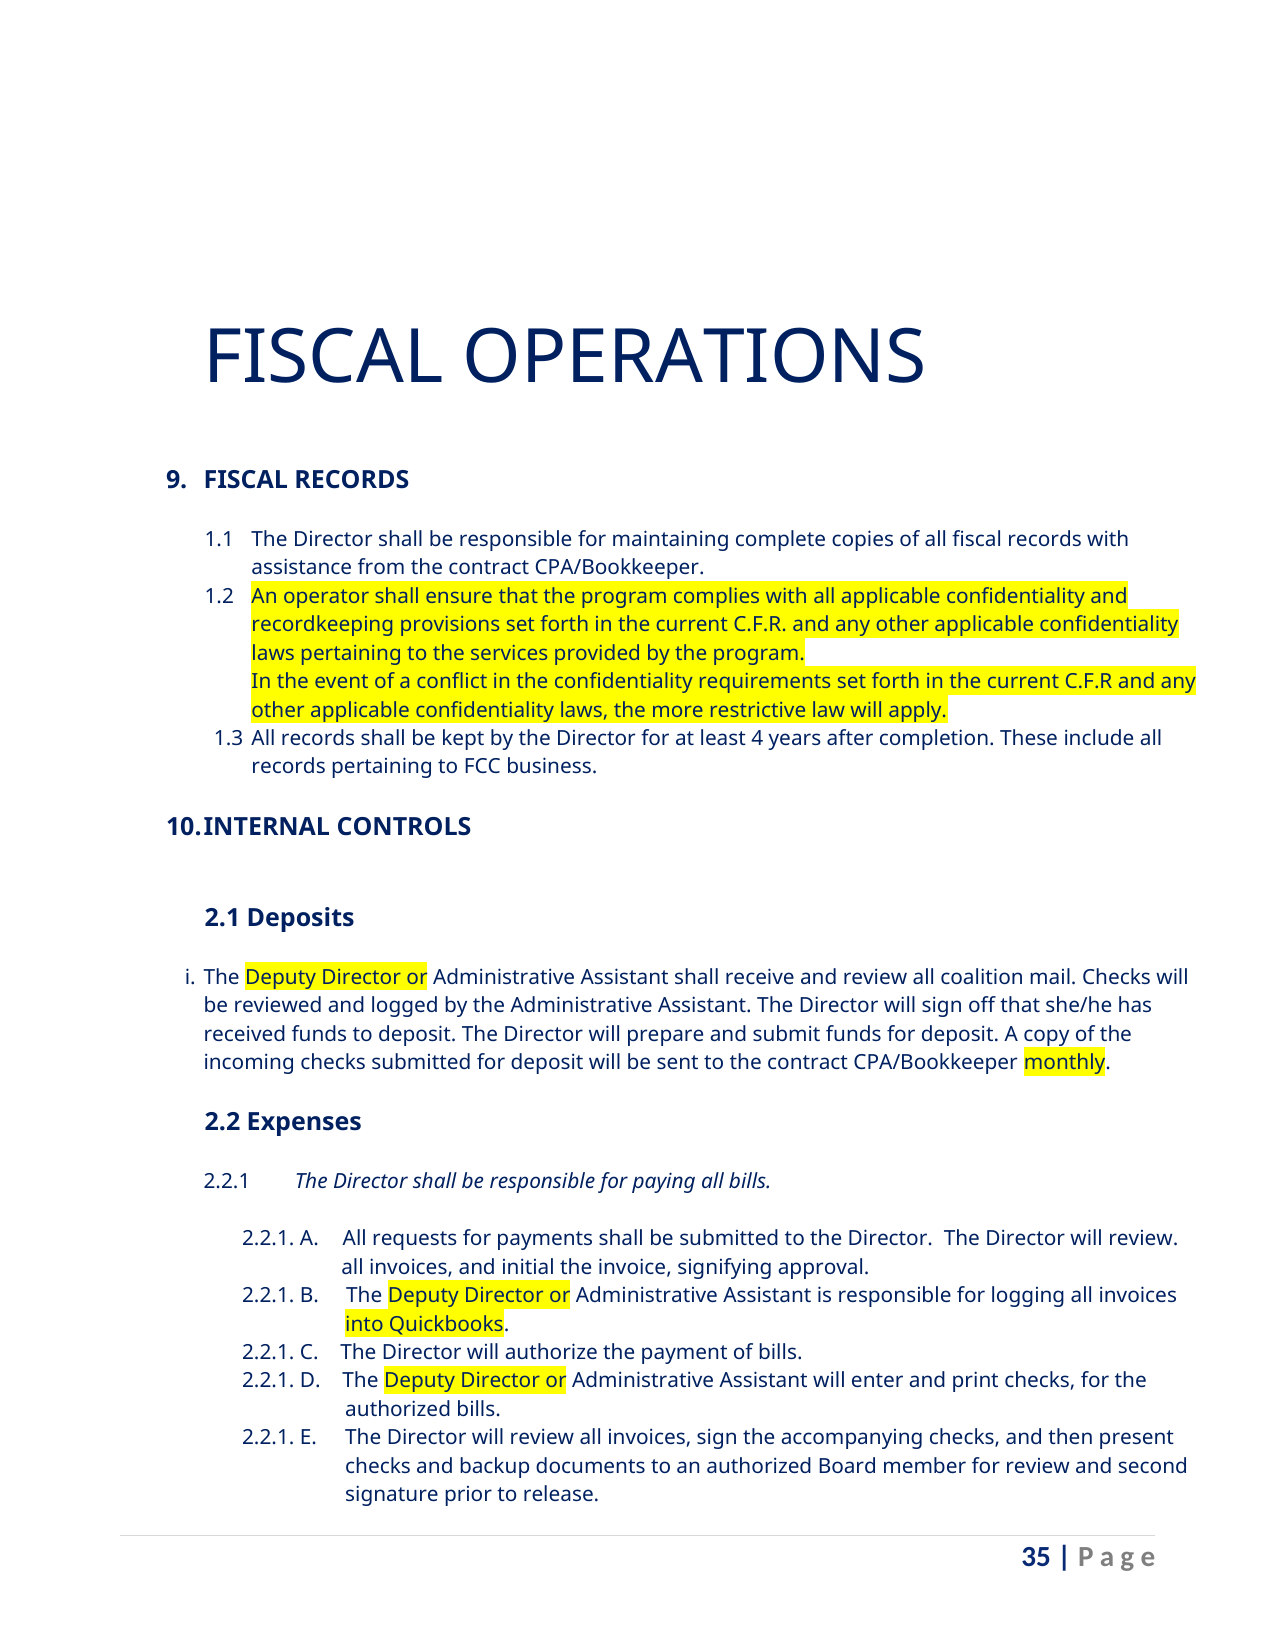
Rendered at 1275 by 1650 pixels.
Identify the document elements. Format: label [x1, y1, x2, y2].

table_cell [124, 75, 1199, 1508]
